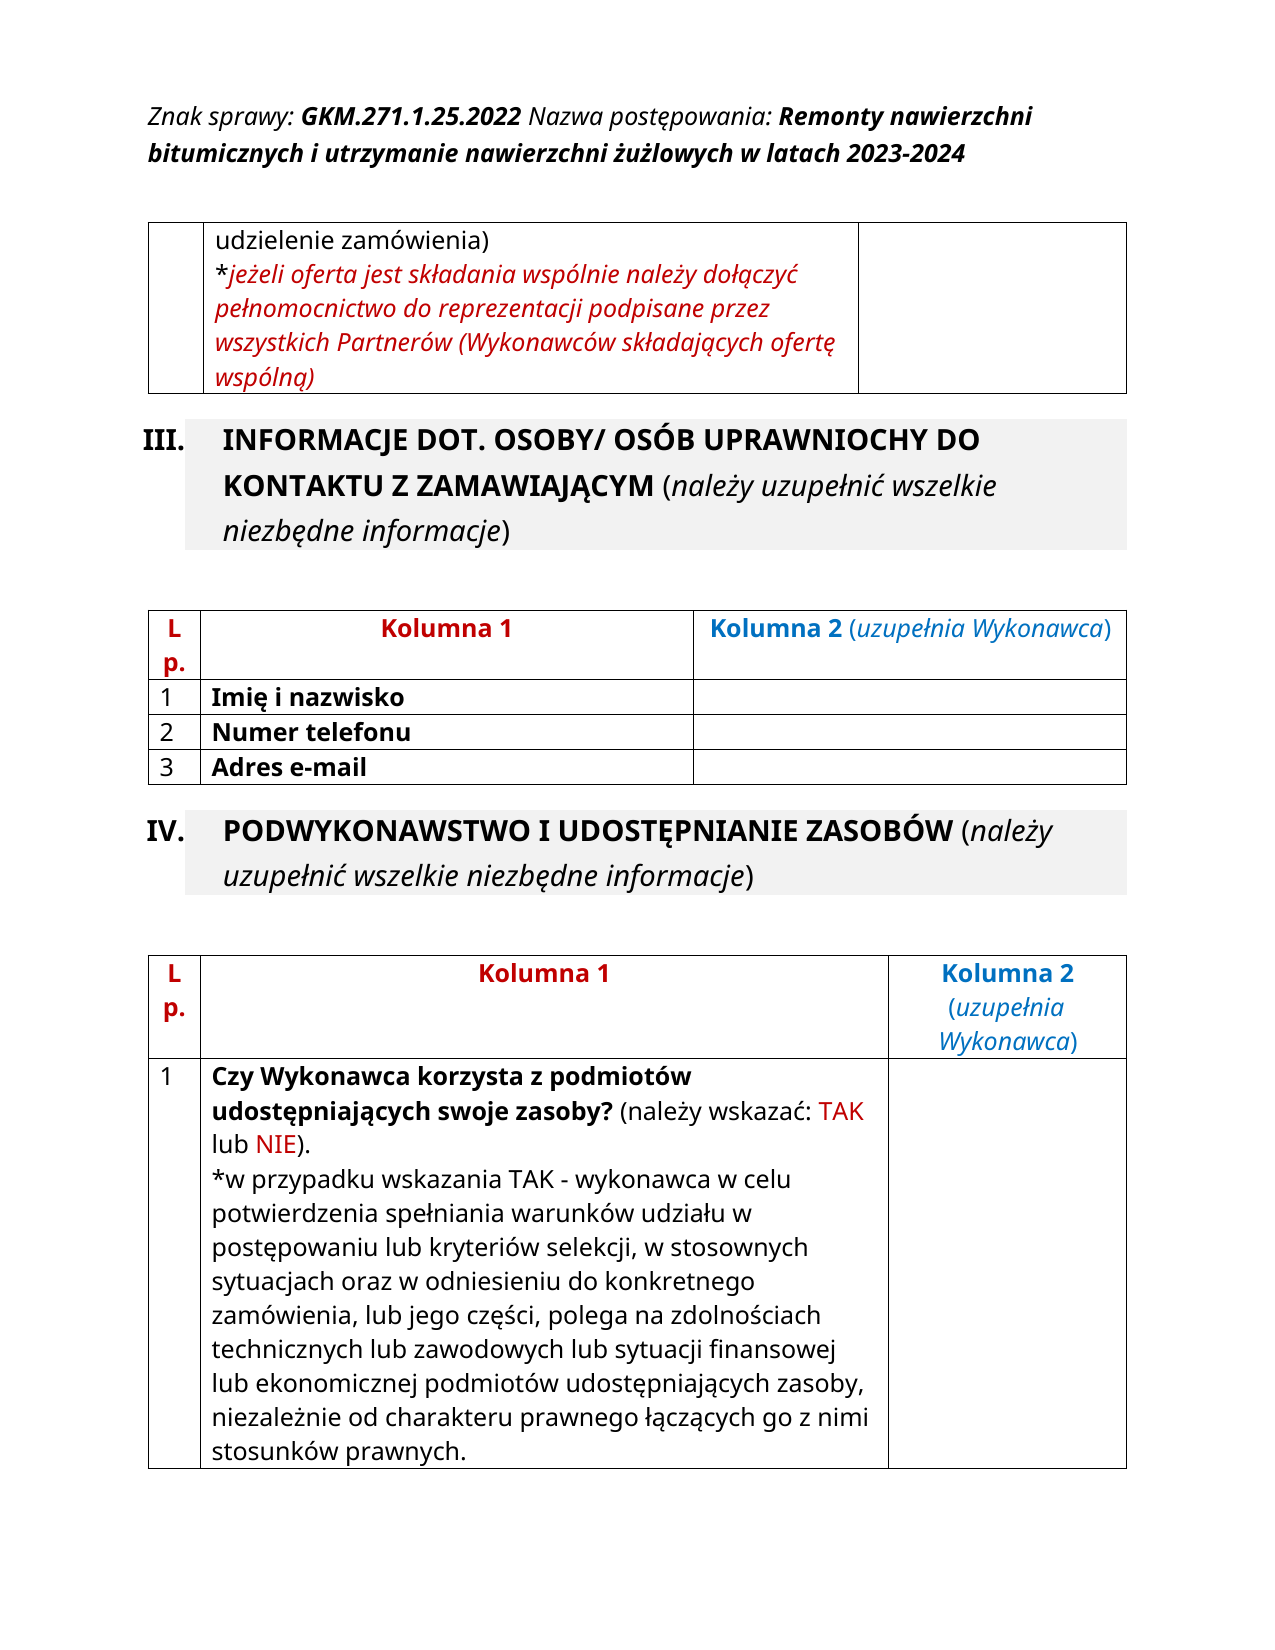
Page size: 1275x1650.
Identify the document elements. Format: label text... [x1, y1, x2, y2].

list PODWYKONAWSTWO I UDOSTĘPNIANIE ZASOBÓW (należy uzupełnić wszelkie niezbędne informacje) [185, 810, 1127, 895]
table_cell [859, 223, 1126, 393]
table_cell [694, 715, 1126, 749]
table_cell 1 [149, 680, 200, 714]
table_cell 3 [149, 223, 203, 393]
table_header Kolumna 2 (uzupełnia Wykonawca) [889, 956, 1126, 1058]
table_header Lp. [149, 956, 200, 1058]
table_cell Imię i nazwisko [201, 680, 693, 714]
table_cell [201, 1059, 888, 1468]
list INFORMACJE DOT. OSOBY/ OSÓB UPRAWNIOCHY DO KONTAKTU Z ZAMAWIAJĄCYM (należy uzupełnić wszelkie niezbędne informacje) [185, 419, 1127, 550]
table_header Kolumna 1 [201, 611, 693, 679]
table_header Lp. [149, 611, 200, 679]
table_cell 1 [149, 1059, 200, 1468]
table_cell 3 [149, 750, 200, 784]
table_header Kolumna 2 (uzupełnia Wykonawca) [694, 611, 1126, 679]
table_header Kolumna 1 [201, 956, 888, 1058]
table_cell Adres e-mail [201, 750, 693, 784]
table_cell 2 [149, 715, 200, 749]
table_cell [204, 223, 858, 393]
table_cell [694, 680, 1126, 714]
table_cell [694, 750, 1126, 784]
table_cell [889, 1059, 1126, 1468]
table_cell Numer telefonu [201, 715, 693, 749]
